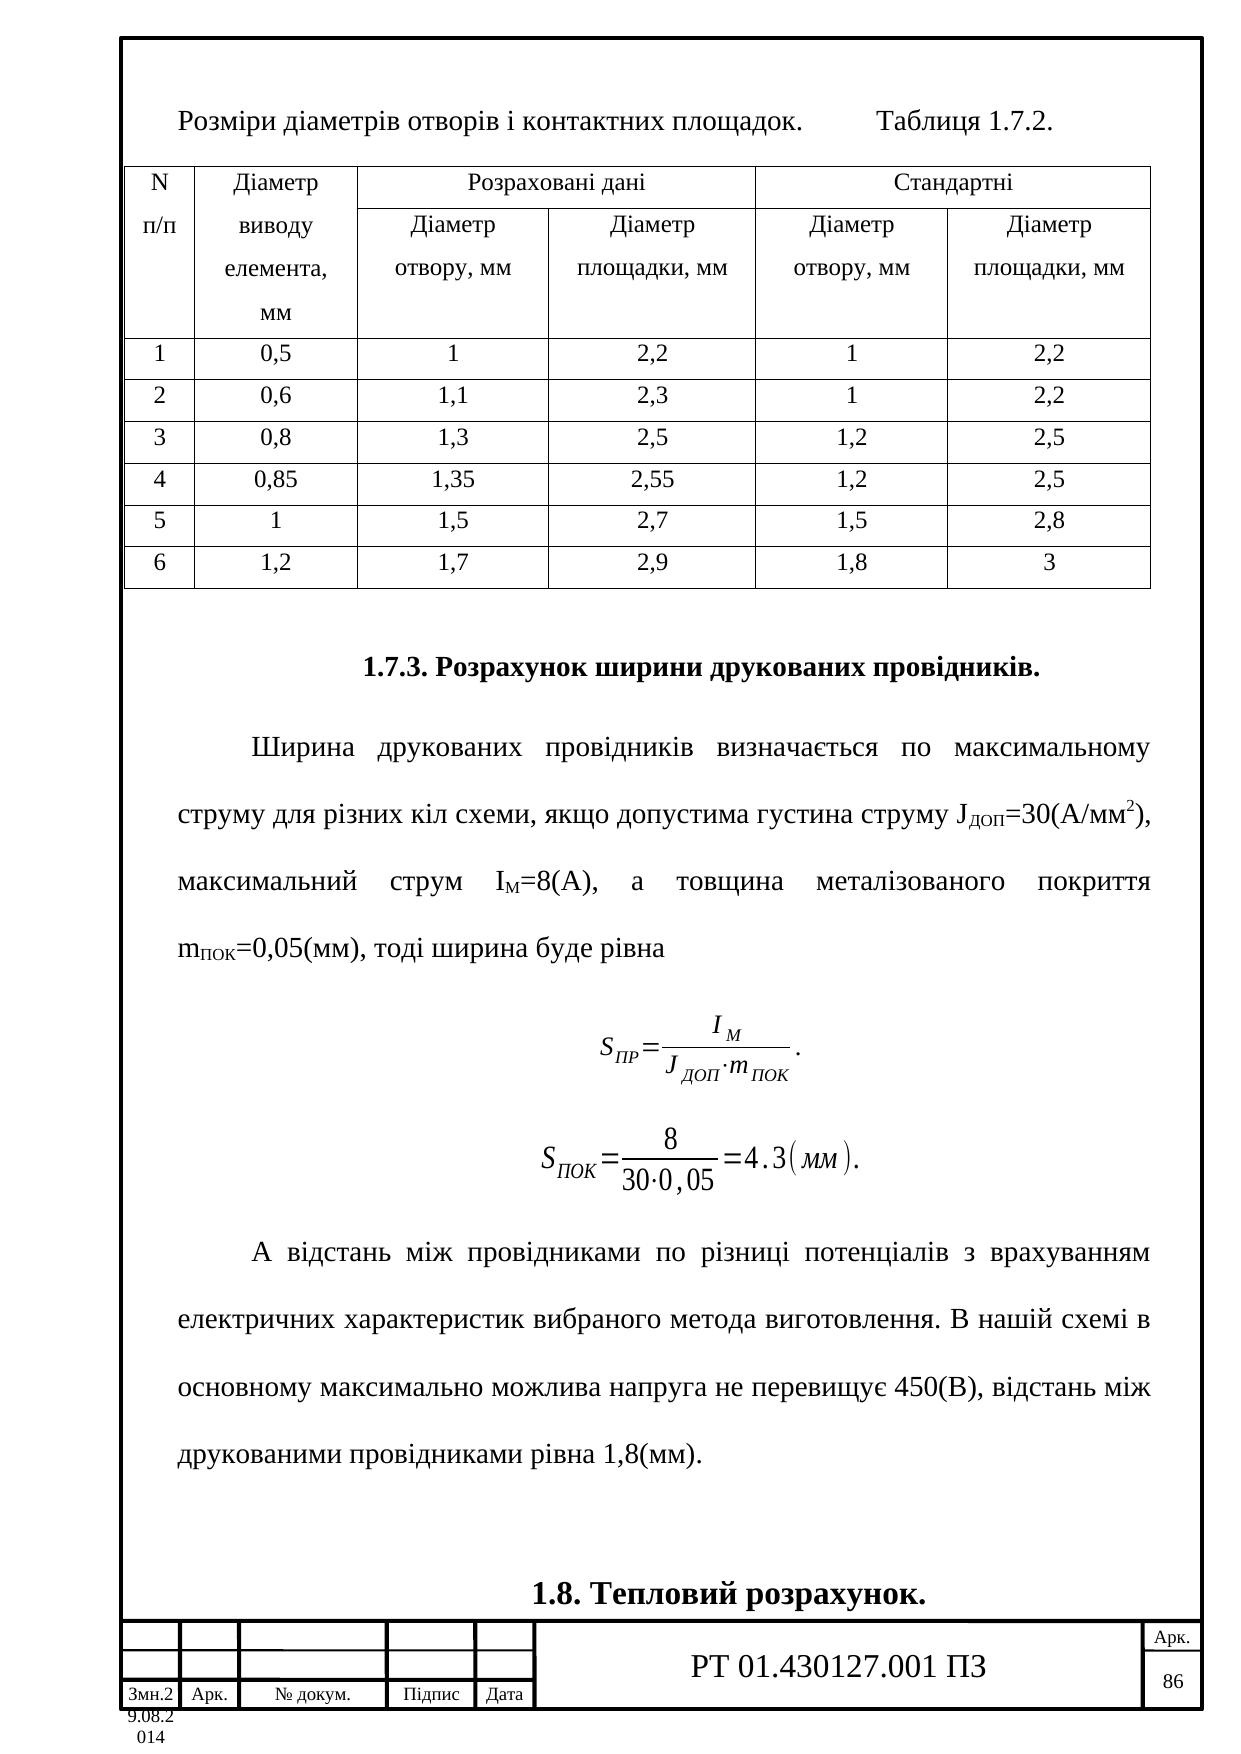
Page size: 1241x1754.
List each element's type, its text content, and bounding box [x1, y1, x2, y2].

table_cell Діаметр отвору, мм [756, 209, 947, 337]
table_cell 6 [125, 547, 194, 588]
table_cell 1,35 [358, 464, 548, 504]
table_cell Діаметр отвору, мм [358, 209, 548, 337]
table_cell 2,8 [948, 506, 1150, 546]
table_cell 2,5 [948, 422, 1150, 463]
table_header N п/п [125, 167, 194, 337]
table_cell 3 [948, 547, 1150, 588]
table_cell 1 [125, 339, 194, 379]
table_header Розраховані дані [358, 167, 755, 208]
table_cell 0,5 [195, 339, 357, 379]
table_cell 1,7 [358, 547, 548, 588]
table_header Стандартні [756, 167, 1150, 208]
table_cell 1,2 [195, 547, 357, 588]
text Розміри діаметрів отворів і контактних площадок. Таблиця 1.7.2. [177, 103, 1152, 137]
table_cell 2,55 [549, 464, 755, 504]
table_cell 1,3 [358, 422, 548, 463]
table_cell 1,5 [358, 506, 548, 546]
table_cell Діаметр площадки, мм [948, 209, 1150, 337]
table_cell 2,5 [948, 464, 1150, 504]
table_cell 0,6 [195, 380, 357, 421]
table_cell Діаметр площадки, мм [549, 209, 755, 337]
table_header Діаметр виводу елемента, мм [195, 167, 357, 337]
table_cell 4 [125, 464, 194, 504]
table_cell 1 [756, 380, 947, 421]
table_cell 0,85 [195, 464, 357, 504]
table_cell 5 [125, 506, 194, 546]
table_cell 1 [358, 339, 548, 379]
table_cell 2,9 [549, 547, 755, 588]
table_cell 1,8 [756, 547, 947, 588]
table_cell 1,5 [756, 506, 947, 546]
table_cell 2,2 [948, 339, 1150, 379]
table_cell 2,3 [549, 380, 755, 421]
table_cell 1 [195, 506, 357, 546]
text 1.8. Тепловий розрахунок. [148, 1573, 1152, 1611]
text Ширина друкованих провідників визначається по максимальному струму для різних кіл схеми, якщо допустима густина струму JДОП=30(А/мм2), максимальний струм ІМ=8(А), а товщина металізованого покриття mПОК=0,05(мм), тоді ширина буде рівна [177, 729, 1152, 964]
table_cell 2,2 [948, 380, 1150, 421]
text А відстань між провідниками по різниці потенціалів з врахуванням електричних характеристик вибраного метода виготовлення. В нашій схемі в основному максимально можлива напруга не перевищує 450(В), відстань між друкованими провідниками рівна 1,8(мм). [177, 1234, 1152, 1469]
table_cell 1,2 [756, 464, 947, 504]
text 1.7.3. Розрахунок ширини друкованих провідників. [177, 649, 1152, 683]
table_cell 1 [756, 339, 947, 379]
table_cell 3 [125, 422, 194, 463]
table_cell 2 [125, 380, 194, 421]
table_cell 0,8 [195, 422, 357, 463]
table_cell 2,7 [549, 506, 755, 546]
table_cell 2,2 [549, 339, 755, 379]
table_cell 1,1 [358, 380, 548, 421]
table_cell 1,2 [756, 422, 947, 463]
table_cell 2,5 [549, 422, 755, 463]
